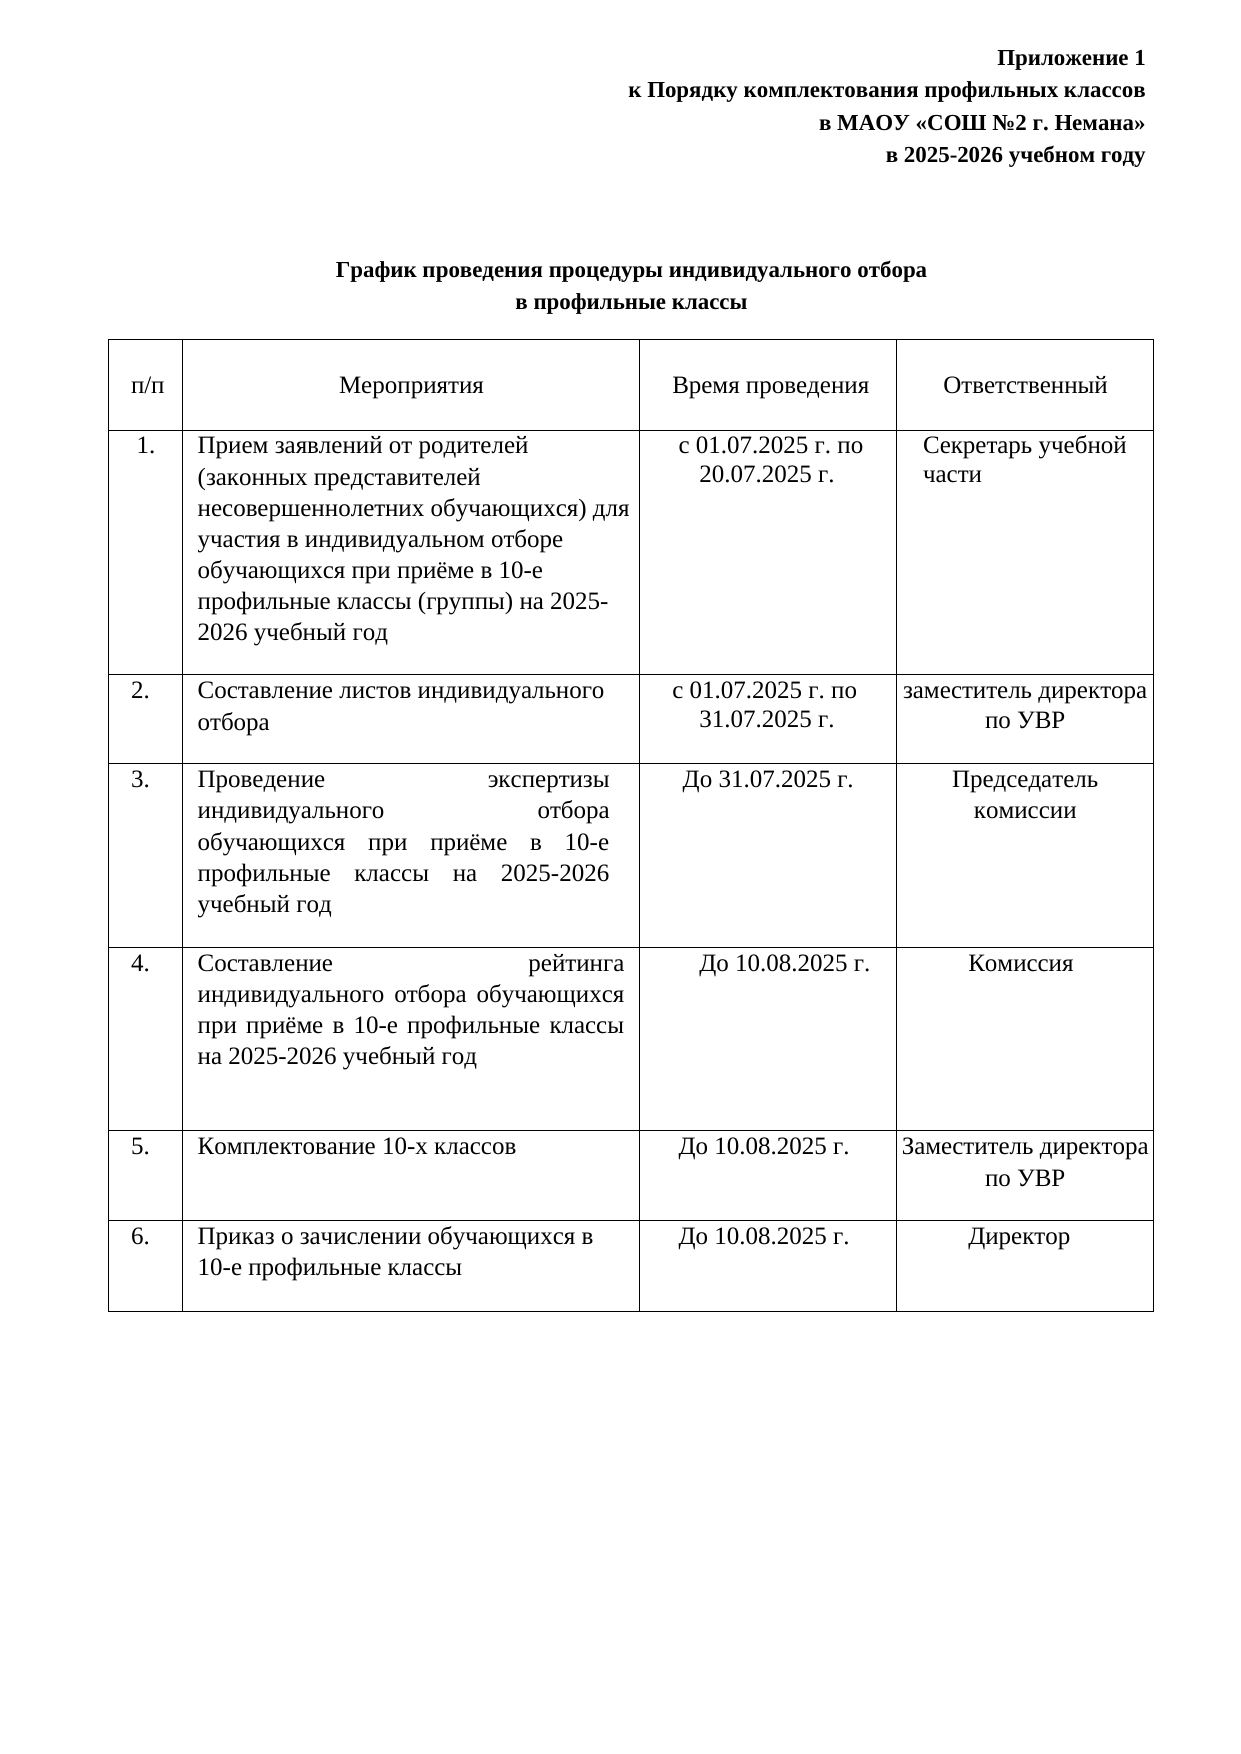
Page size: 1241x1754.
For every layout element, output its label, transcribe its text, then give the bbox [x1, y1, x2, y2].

table_cell Председатель комиссии [897, 764, 1153, 947]
table_header Ответственный [897, 340, 1153, 429]
table_cell До 10.08.2025 г. [640, 1221, 896, 1311]
text График проведения процедуры индивидуального отбора в профильные классы [117, 256, 1146, 314]
table_cell Комплектование 10-х классов [183, 1131, 639, 1220]
table_cell 6. [109, 1221, 182, 1311]
table_cell 2. [109, 675, 182, 763]
table_cell Проведение экспертизы индивидуального отбора обучающихся при приёме в 10-е профильные классы на 2025-2026 учебный год [183, 764, 639, 947]
table_cell 3. [109, 764, 182, 947]
table_cell Директор [897, 1221, 1153, 1311]
table_cell До 10.08.2025 г. [640, 948, 896, 1130]
table_cell До 10.08.2025 г. [640, 1131, 896, 1220]
table_cell Заместитель директора по УВР [897, 1131, 1153, 1220]
table_cell 1. [109, 431, 182, 674]
text в МАОУ «СОШ №2 г. Немана» [117, 108, 1146, 135]
table_header Время проведения [640, 340, 896, 429]
text Приложение 1 [117, 44, 1146, 71]
table_cell Приказ о зачислении обучающихся в 10-е профильные классы [183, 1221, 639, 1311]
table_cell заместитель директора по УВР [897, 675, 1153, 763]
table_cell 4. [109, 948, 182, 1130]
text в 2025-2026 учебном году [117, 141, 1146, 167]
table_cell Секретарь учебной части [897, 431, 1153, 674]
table_cell 5. [109, 1131, 182, 1220]
text к Порядку комплектования профильных классов [117, 76, 1146, 103]
table_cell Составление листов индивидуального отбора [183, 675, 639, 763]
table_cell Прием заявлений от родителей (законных представителей несовершеннолетних обучающихся) для участия в индивидуальном отборе обучающихся при приёме в 10-е профильные классы (группы) на 2025-2026 учебный год [183, 431, 639, 674]
table_header п/п [109, 340, 182, 429]
table_cell с 01.07.2025 г. по 20.07.2025 г. [640, 431, 896, 674]
table_cell Составление рейтинга индивидуального отбора обучающихся при приёме в 10-е профильные классы на 2025-2026 учебный год [183, 948, 639, 1130]
table_cell До 31.07.2025 г. [640, 764, 896, 947]
table_header Мероприятия [183, 340, 639, 429]
table_cell Комиссия [897, 948, 1153, 1130]
table_cell с 01.07.2025 г. по 31.07.2025 г. [640, 675, 896, 763]
